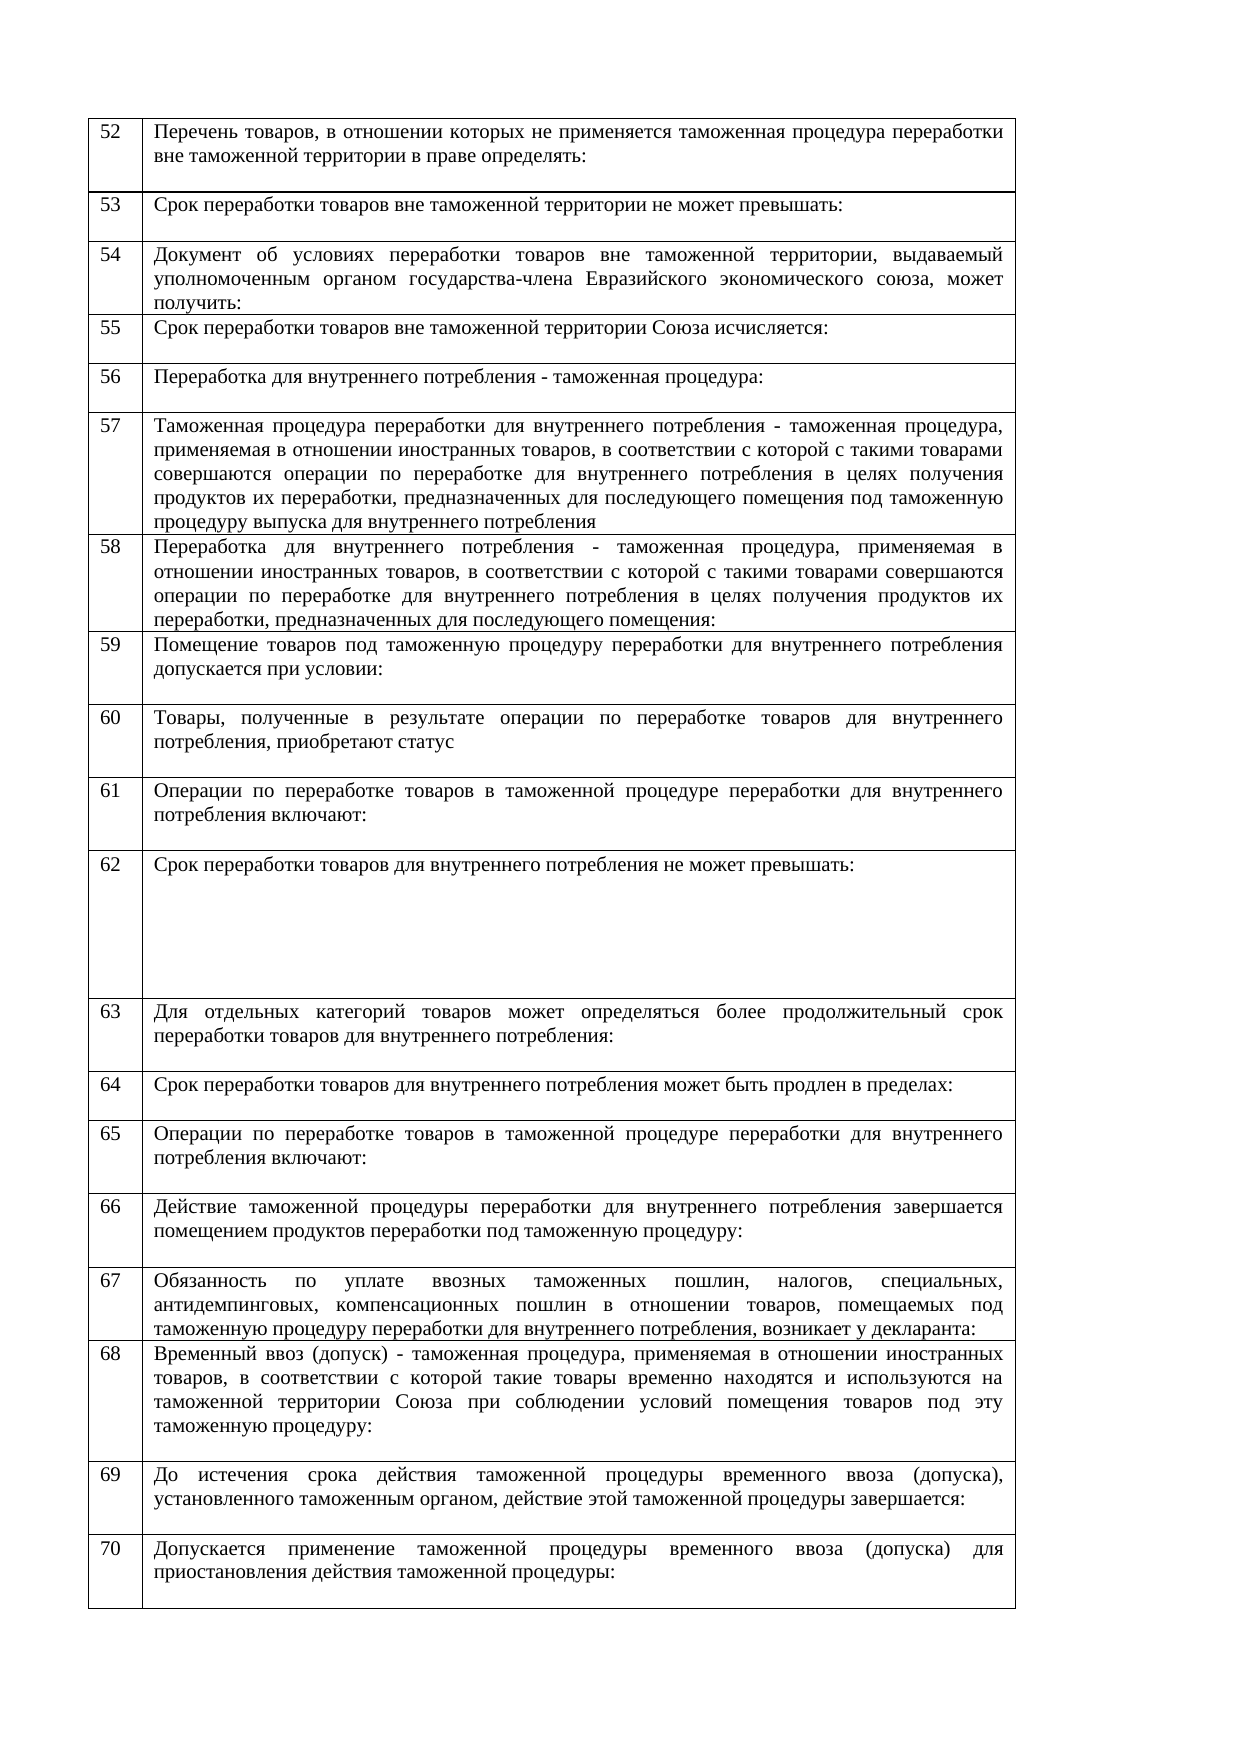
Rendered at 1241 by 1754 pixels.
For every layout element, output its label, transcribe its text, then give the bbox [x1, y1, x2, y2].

table_cell До истечения срока действия таможенной процедуры временного ввоза (допуска), установленного таможенным органом, действие этой таможенной процедуры завершается: [143, 1462, 1015, 1534]
table_cell 66 [89, 1194, 142, 1267]
table_cell Переработка для внутреннего потребления - таможенная процедура, применяемая в отношении иностранных товаров, в соответствии с которой с такими товарами совершаются операции по переработке для внутреннего потребления в целях получения продуктов их переработки, предназначенных для последующего помещения: [143, 535, 1015, 631]
table_cell 56 [89, 364, 142, 412]
table_cell Срок переработки товаров для внутреннего потребления может быть продлен в пределах: [143, 1072, 1015, 1120]
table_cell Помещение товаров под таможенную процедуру переработки для внутреннего потребления допускается при условии: [143, 632, 1015, 704]
table_cell 61 [89, 778, 142, 850]
table_cell 65 [89, 1121, 142, 1193]
table_cell 63 [89, 999, 142, 1071]
table_cell Операции по переработке товаров в таможенной процедуре переработки для внутреннего потребления включают: [143, 1121, 1015, 1193]
table_cell 62 [89, 851, 142, 998]
table_cell Срок переработки товаров для внутреннего потребления не может превышать: [143, 851, 1015, 998]
table_cell 67 [89, 1268, 142, 1340]
table_cell 64 [89, 1072, 142, 1120]
table_cell Документ об условиях переработки товаров вне таможенной территории, выдаваемый уполномоченным органом государства-члена Евразийского экономического союза, может получить: [143, 242, 1015, 314]
table_cell 58 [89, 535, 142, 631]
table_cell Обязанность по уплате ввозных таможенных пошлин, налогов, специальных, антидемпинговых, компенсационных пошлин в отношении товаров, помещаемых под таможенную процедуру переработки для внутреннего потребления, возникает у декларанта: [143, 1268, 1015, 1340]
table_cell 60 [89, 705, 142, 777]
table_cell 57 [89, 413, 142, 533]
table_cell Временный ввоз (допуск) - таможенная процедура, применяемая в отношении иностранных товаров, в соответствии с которой такие товары временно находятся и используются на таможенной территории Союза при соблюдении условий помещения товаров под эту таможенную процедуру: [143, 1341, 1015, 1461]
table_cell 52 [89, 119, 142, 191]
table_cell Перечень товаров, в отношении которых не применяется таможенная процедура переработки вне таможенной территории в праве определять: [143, 119, 1015, 191]
table_cell 70 [89, 1535, 142, 1608]
table_cell 69 [89, 1462, 142, 1534]
table_cell 54 [89, 242, 142, 314]
table_cell Срок переработки товаров вне таможенной территории не может превышать: [143, 193, 1015, 241]
table_cell Операции по переработке товаров в таможенной процедуре переработки для внутреннего потребления включают: [143, 778, 1015, 850]
table_cell 55 [89, 315, 142, 363]
table_cell Действие таможенной процедуры переработки для внутреннего потребления завершается помещением продуктов переработки под таможенную процедуру: [143, 1194, 1015, 1267]
table_cell Переработка для внутреннего потребления - таможенная процедура: [143, 364, 1015, 412]
table_cell Товары, полученные в результате операции по переработке товаров для внутреннего потребления, приобретают статус [143, 705, 1015, 777]
table_cell 53 [89, 193, 142, 241]
table_cell Допускается применение таможенной процедуры временного ввоза (допуска) для приостановления действия таможенной процедуры: [143, 1535, 1015, 1608]
table_cell Срок переработки товаров вне таможенной территории Союза исчисляется: [143, 315, 1015, 363]
table_cell 59 [89, 632, 142, 704]
table_cell 68 [89, 1341, 142, 1461]
table_cell Для отдельных категорий товаров может определяться более продолжительный срок переработки товаров для внутреннего потребления: [143, 999, 1015, 1071]
table_cell Таможенная процедура переработки для внутреннего потребления - таможенная процедура, применяемая в отношении иностранных товаров, в соответствии с которой с такими товарами совершаются операции по переработке для внутреннего потребления в целях получения продуктов их переработки, предназначенных для последующего помещения под таможенную процедуру выпуска для внутреннего потребления [143, 413, 1015, 533]
